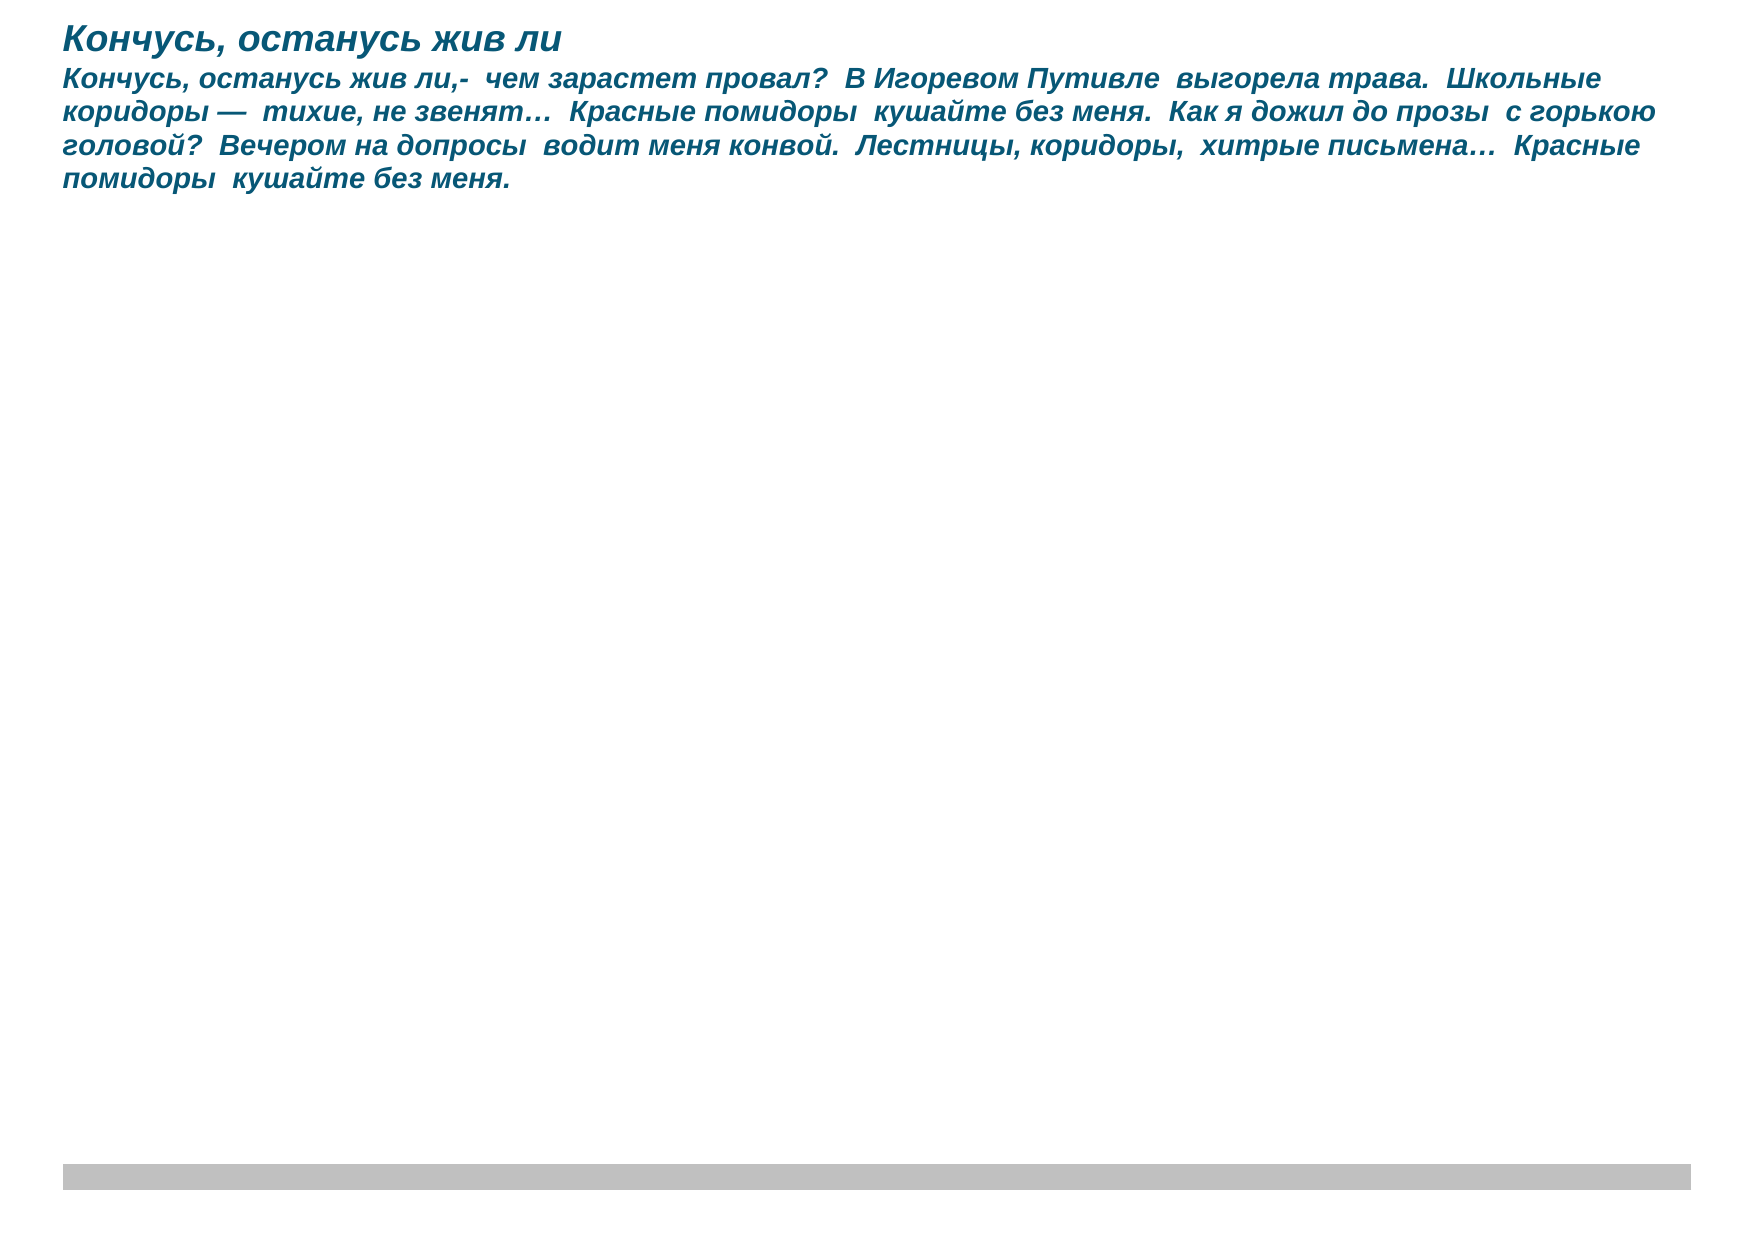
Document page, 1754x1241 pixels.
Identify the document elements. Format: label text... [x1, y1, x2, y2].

text Кончусь, останусь жив ли,- [62, 61, 1691, 195]
subtitle Кончусь, останусь жив ли [62, 17, 1691, 60]
